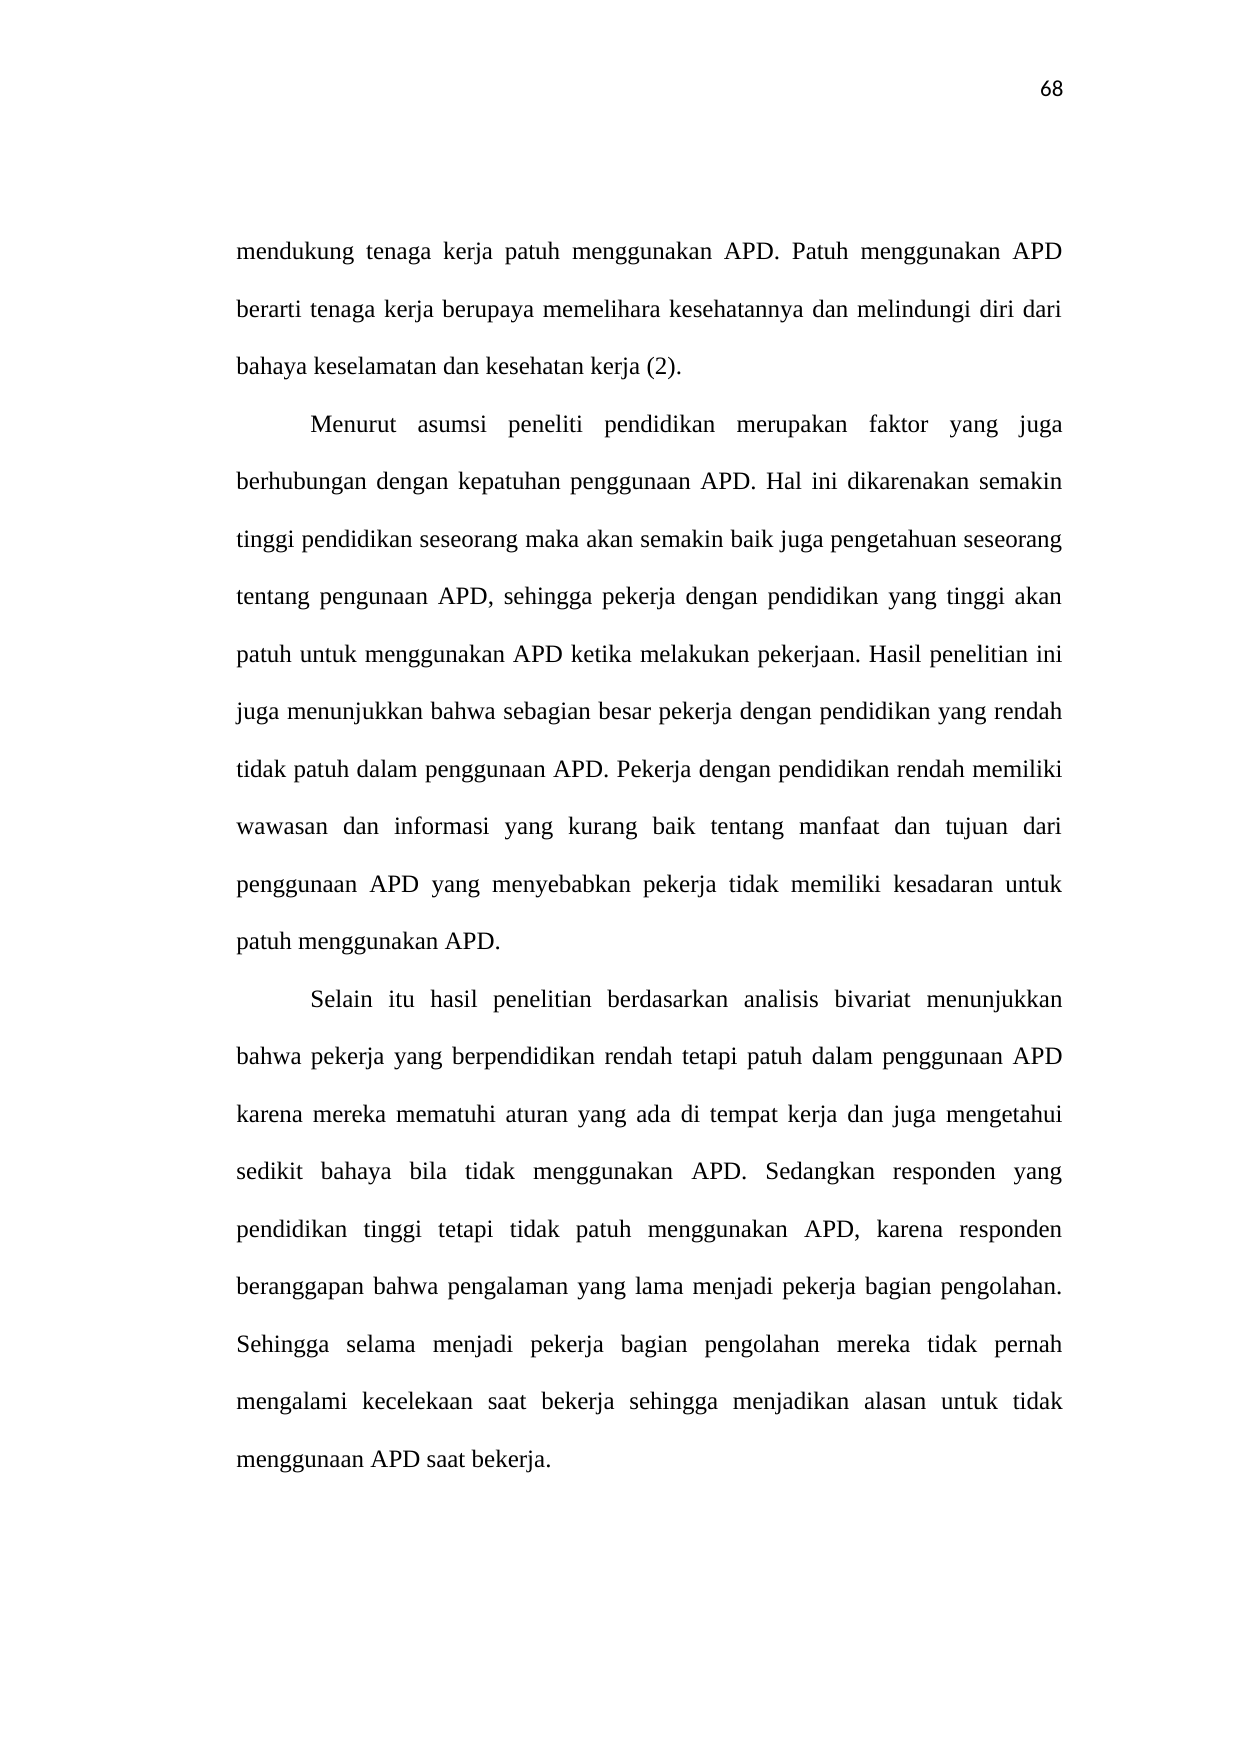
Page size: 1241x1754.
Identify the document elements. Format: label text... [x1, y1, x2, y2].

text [236, 236, 1063, 380]
text Selain itu hasil penelitian berdasarkan analisis bivariat menunjukkan bahwa pekerja yang berpendidikan rendah tetapi patuh dalam penggunaan APD karena mereka mematuhi aturan yang ada di tempat kerja dan juga mengetahui sedikit bahaya bila tidak menggunakan APD. Sedangkan responden yang pendidikan tinggi tetapi tidak patuh menggunakan APD, karena responden beranggapan bahwa pengalaman yang lama menjadi pekerja bagian pengolahan. Sehingga selama menjadi pekerja bagian pengolahan mereka tidak pernah mengalami kecelekaan saat bekerja sehingga menjadikan alasan untuk tidak menggunaan APD saat bekerja. [236, 984, 1063, 1472]
text Menurut asumsi peneliti pendidikan merupakan faktor yang juga berhubungan dengan kepatuhan penggunaan APD. Hal ini dikarenakan semakin tinggi pendidikan seseorang maka akan semakin baik juga pengetahuan seseorang tentang pengunaan APD, sehingga pekerja dengan pendidikan yang tinggi akan patuh untuk menggunakan APD ketika melakukan pekerjaan. Hasil penelitian ini juga menunjukkan bahwa sebagian besar pekerja dengan pendidikan yang rendah tidak patuh dalam penggunaan APD. Pekerja dengan pendidikan rendah memiliki wawasan dan informasi yang kurang baik tentang manfaat dan tujuan dari penggunaan APD yang menyebabkan pekerja tidak memiliki kesadaran untuk patuh menggunakan APD. [236, 409, 1063, 955]
